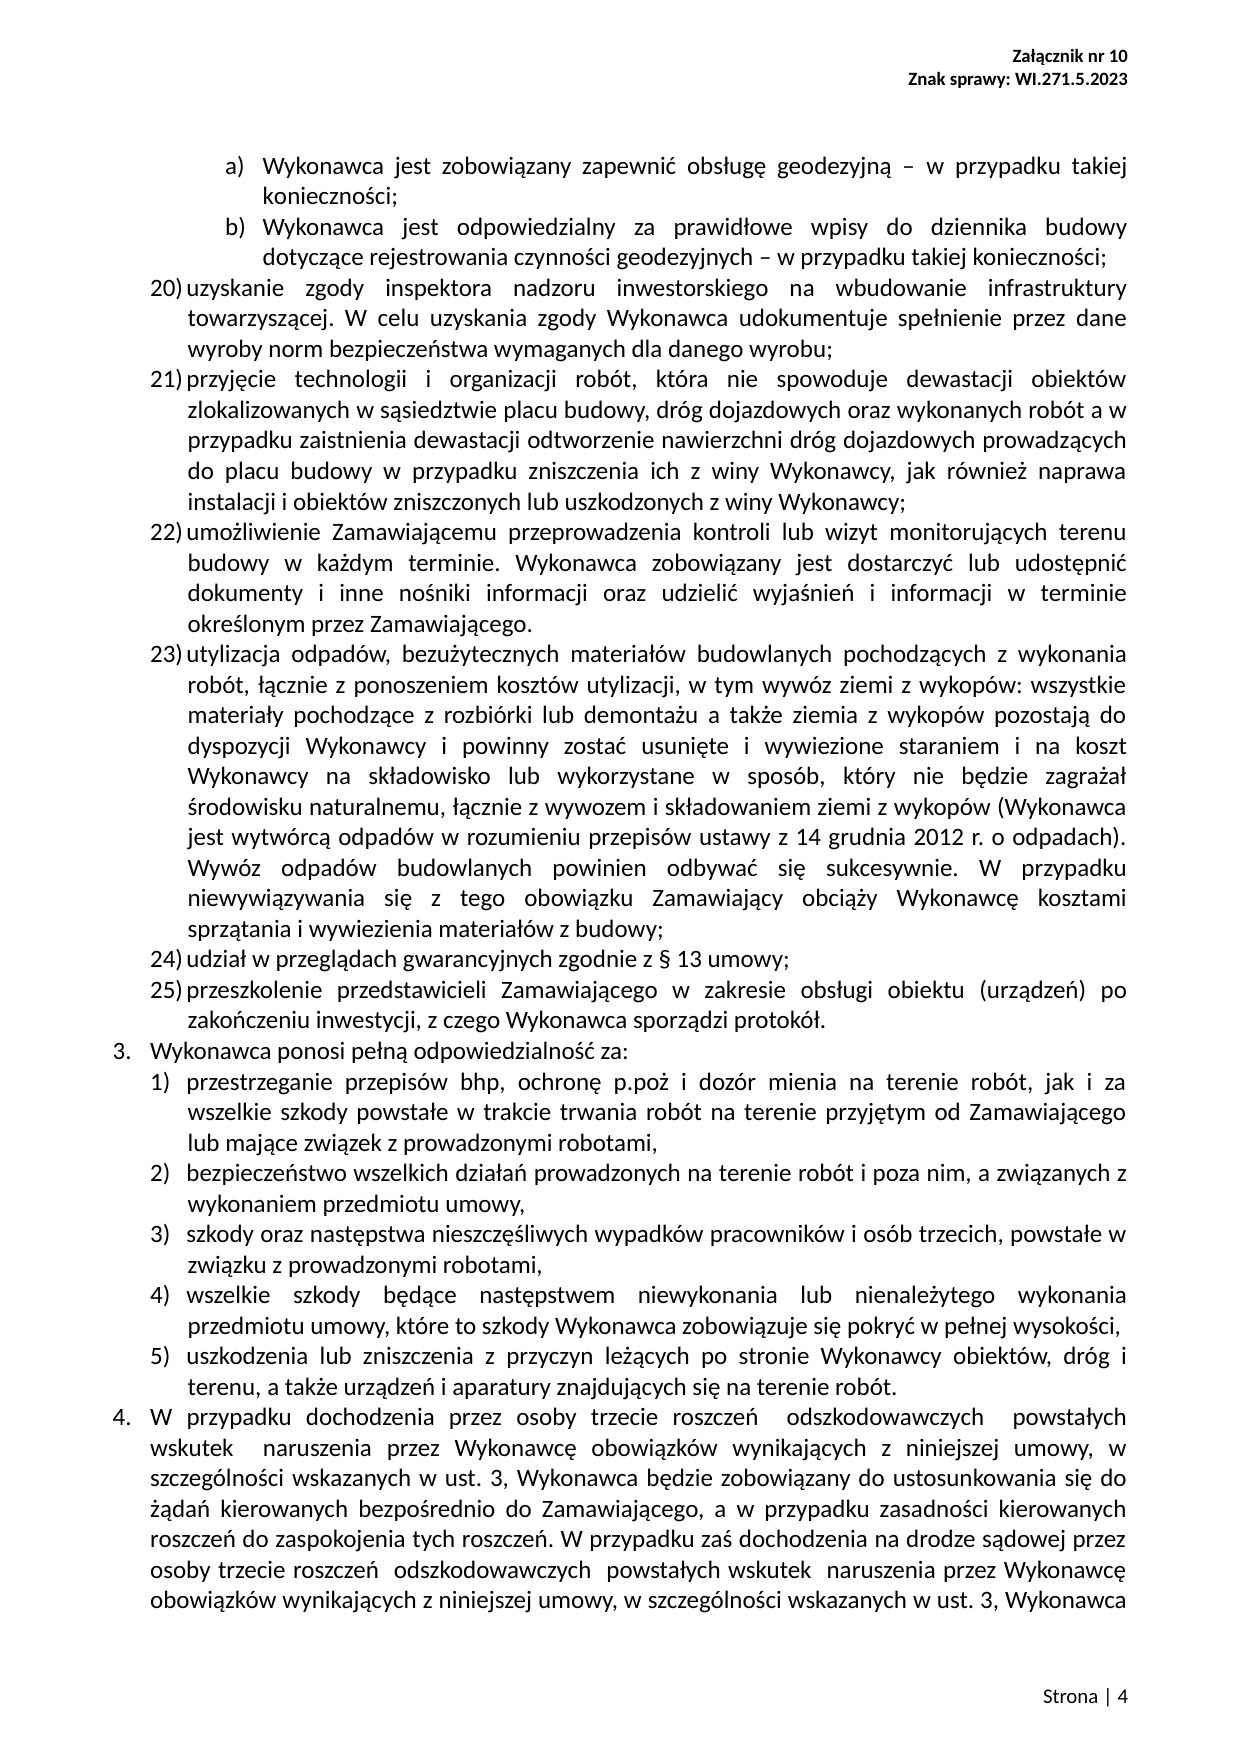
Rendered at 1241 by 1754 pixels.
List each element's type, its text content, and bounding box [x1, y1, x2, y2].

list przestrzeganie przepisów bhp, ochronę p.poż i dozór mienia na terenie robót, jak i za wszelkie szkody powstałe w trakcie trwania robót na terenie przyjętym od Zamawiającego lub mające związek z prowadzonymi robotami, [150, 1066, 1128, 1157]
list utylizacja odpadów, bezużytecznych materiałów budowlanych pochodzących z wykonania robót, łącznie z ponoszeniem kosztów utylizacji, w tym wywóz ziemi z wykopów: wszystkie materiały pochodzące z rozbiórki lub demontażu a także ziemia z wykopów pozostają do dyspozycji Wykonawcy i powinny zostać usunięte i wywiezione staraniem i na koszt Wykonawcy na składowisko lub wykorzystane w sposób, który nie będzie zagrażał środowisku naturalnemu, łącznie z wywozem i składowaniem ziemi z wykopów (Wykonawca jest wytwórcą odpadów w rozumieniu przepisów ustawy z 14 grudnia 2012 r. o odpadach). Wywóz odpadów budowlanych powinien odbywać się sukcesywnie. W przypadku niewywiązywania się z tego obowiązku Zamawiający obciąży Wykonawcę kosztami sprzątania i wywiezienia materiałów z budowy; [150, 638, 1128, 943]
list bezpieczeństwo wszelkich działań prowadzonych na terenie robót i poza nim, a związanych z wykonaniem przedmiotu umowy, [150, 1157, 1128, 1218]
list uszkodzenia lub zniszczenia z przyczyn leżących po stronie Wykonawcy obiektów, dróg i terenu, a także urządzeń i aparatury znajdujących się na terenie robót. [150, 1340, 1128, 1401]
list przyjęcie technologii i organizacji robót, która nie spowoduje dewastacji obiektów zlokalizowanych w sąsiedztwie placu budowy, dróg dojazdowych oraz wykonanych robót a w przypadku zaistnienia dewastacji odtworzenie nawierzchni dróg dojazdowych prowadzących do placu budowy w przypadku zniszczenia ich z winy Wykonawcy, jak również naprawa instalacji i obiektów zniszczonych lub uszkodzonych z winy Wykonawcy; [150, 364, 1128, 516]
list przeszkolenie przedstawicieli Zamawiającego w zakresie obsługi obiektu (urządzeń) po zakończeniu inwestycji, z czego Wykonawca sporządzi protokół. [150, 974, 1128, 1035]
list szkody oraz następstwa nieszczęśliwych wypadków pracowników i osób trzecich, powstałe w związku z prowadzonymi robotami, [150, 1218, 1128, 1279]
list Wykonawca jest odpowiedzialny za prawidłowe wpisy do dziennika budowy dotyczące rejestrowania czynności geodezyjnych – w przypadku takiej konieczności; [225, 211, 1128, 272]
list Wykonawca jest zobowiązany zapewnić obsługę geodezyjną – w przypadku takiej konieczności; [225, 150, 1128, 211]
list umożliwienie Zamawiającemu przeprowadzenia kontroli lub wizyt monitorujących terenu budowy w każdym terminie. Wykonawca zobowiązany jest dostarczyć lub udostępnić dokumenty i inne nośniki informacji oraz udzielić wyjaśnień i informacji w terminie określonym przez Zamawiającego. [150, 516, 1128, 638]
list wszelkie szkody będące następstwem niewykonania lub nienależytego wykonania przedmiotu umowy, które to szkody Wykonawca zobowiązuje się pokryć w pełnej wysokości, [150, 1279, 1128, 1340]
list udział w przeglądach gwarancyjnych zgodnie z § 13 umowy; [150, 943, 1128, 974]
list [112, 1401, 1128, 1615]
list Wykonawca ponosi pełną odpowiedzialność za: [112, 1035, 1128, 1066]
list uzyskanie zgody inspektora nadzoru inwestorskiego na wbudowanie infrastruktury towarzyszącej. W celu uzyskania zgody Wykonawca udokumentuje spełnienie przez dane wyroby norm bezpieczeństwa wymaganych dla danego wyrobu; [150, 272, 1128, 364]
